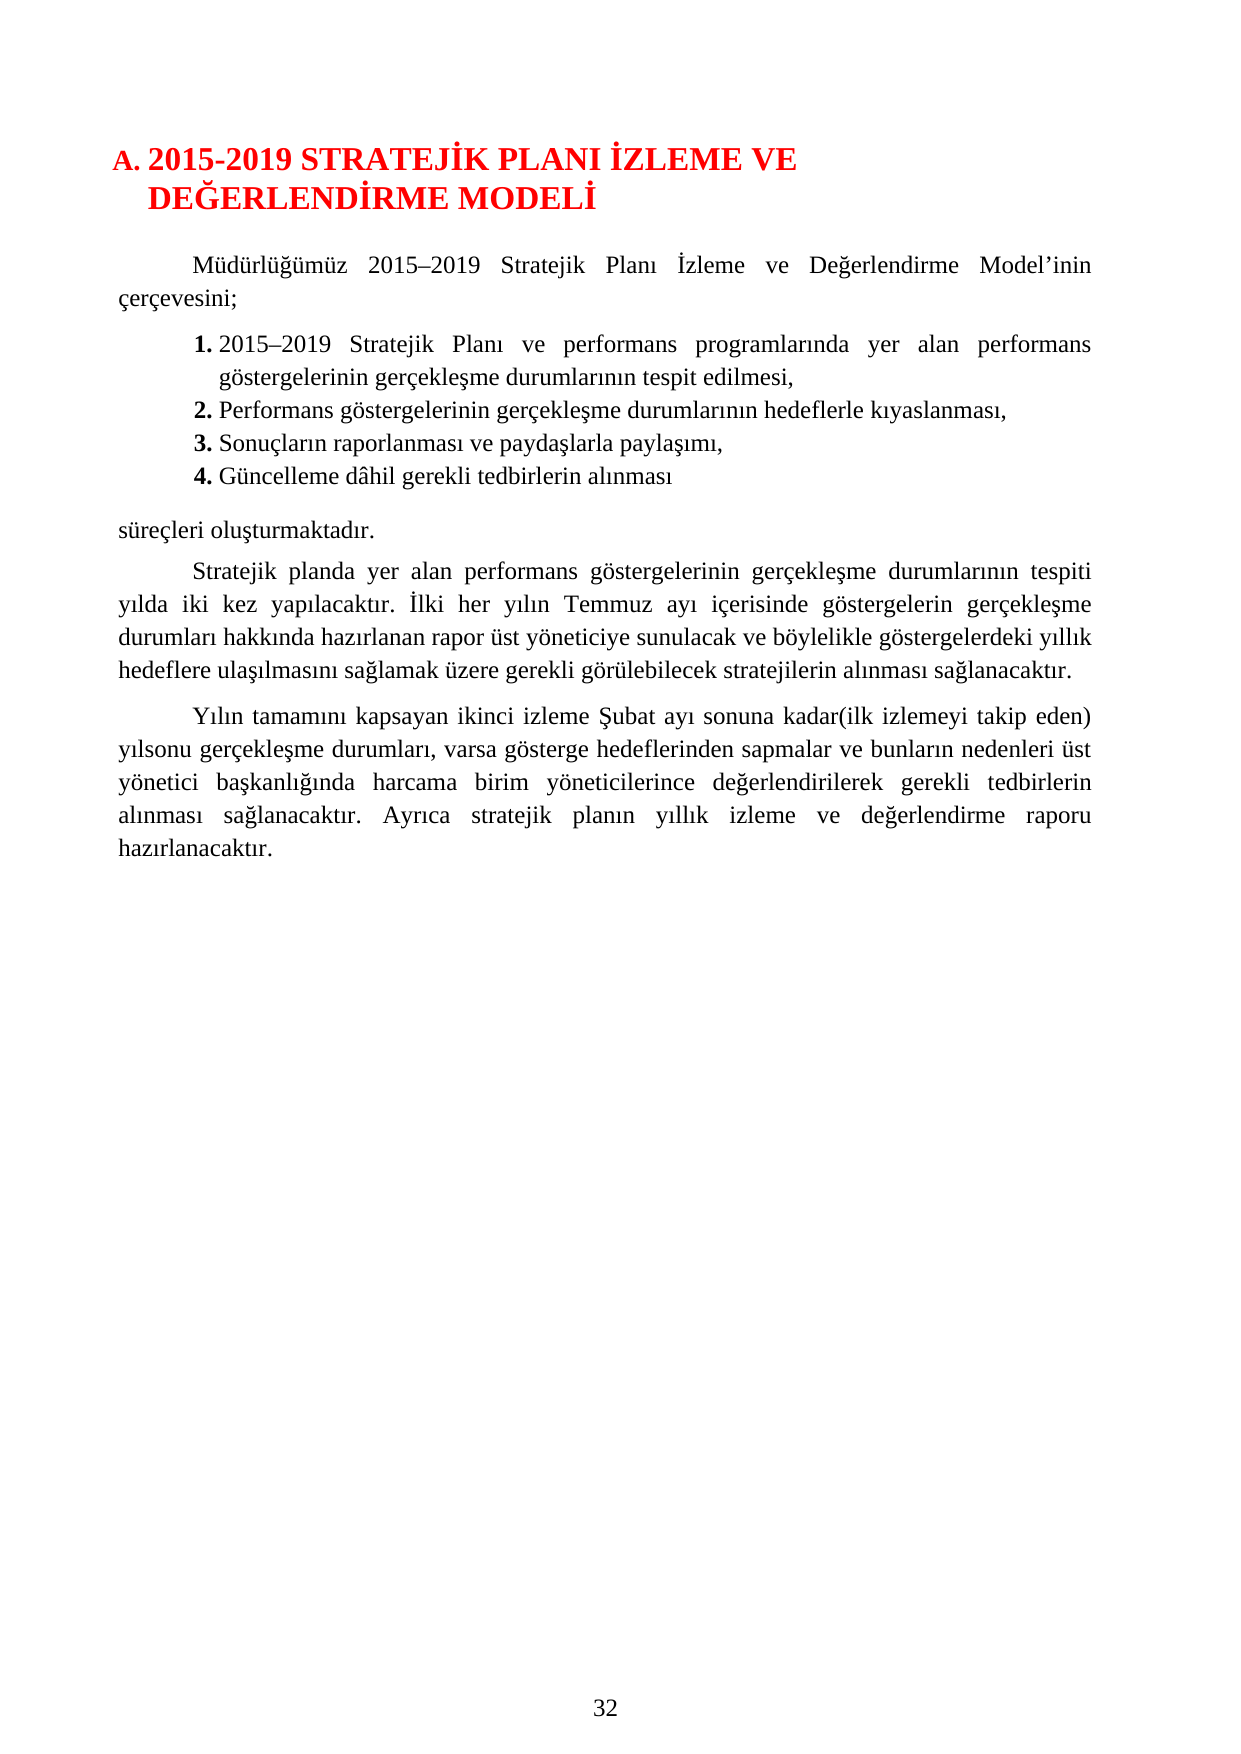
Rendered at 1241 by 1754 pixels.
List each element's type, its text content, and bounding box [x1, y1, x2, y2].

list Performans göstergelerinin gerçekleşme durumlarının hedeflerle kıyaslanması, [218, 395, 1092, 424]
text süreçleri oluşturmaktadır. [118, 515, 1092, 544]
subtitle 2015-2019 STRATEJİK PLANI İZLEME VE DEĞERLENDİRME MODELİ [148, 140, 1092, 216]
list Sonuçların raporlanması ve paydaşlarla paylaşımı, [218, 428, 1092, 457]
text Stratejik planda yer alan performans göstergelerinin gerçekleşme durumlarının tespiti yılda iki kez yapılacaktır. İlki her yılın Temmuz ayı içerisinde göstergelerin gerçekleşme durumları hakkında hazırlanan rapor üst yöneticiye sunulacak ve böylelikle göstergelerdeki yıllık hedeflere ulaşılmasını sağlamak üzere gerekli görülebilecek stratejilerin alınması sağlanacaktır. [118, 556, 1092, 684]
list 2015–2019 Stratejik Planı ve performans programlarında yer alan performans göstergelerinin gerçekleşme durumlarının tespit edilmesi, [218, 329, 1092, 391]
text Müdürlüğümüz 2015–2019 Stratejik Planı İzleme ve Değerlendirme Model’inin çerçevesini; [118, 250, 1092, 312]
text Yılın tamamını kapsayan ikinci izleme Şubat ayı sonuna kadar(ilk izlemeyi takip eden) yılsonu gerçekleşme durumları, varsa gösterge hedeflerinden sapmalar ve bunların nedenleri üst yönetici başkanlığında harcama birim yöneticilerince değerlendirilerek gerekli tedbirlerin alınması sağlanacaktır. Ayrıca stratejik planın yıllık izleme ve değerlendirme raporu hazırlanacaktır. [118, 701, 1092, 862]
list Güncelleme dâhil gerekli tedbirlerin alınması [218, 461, 1092, 490]
